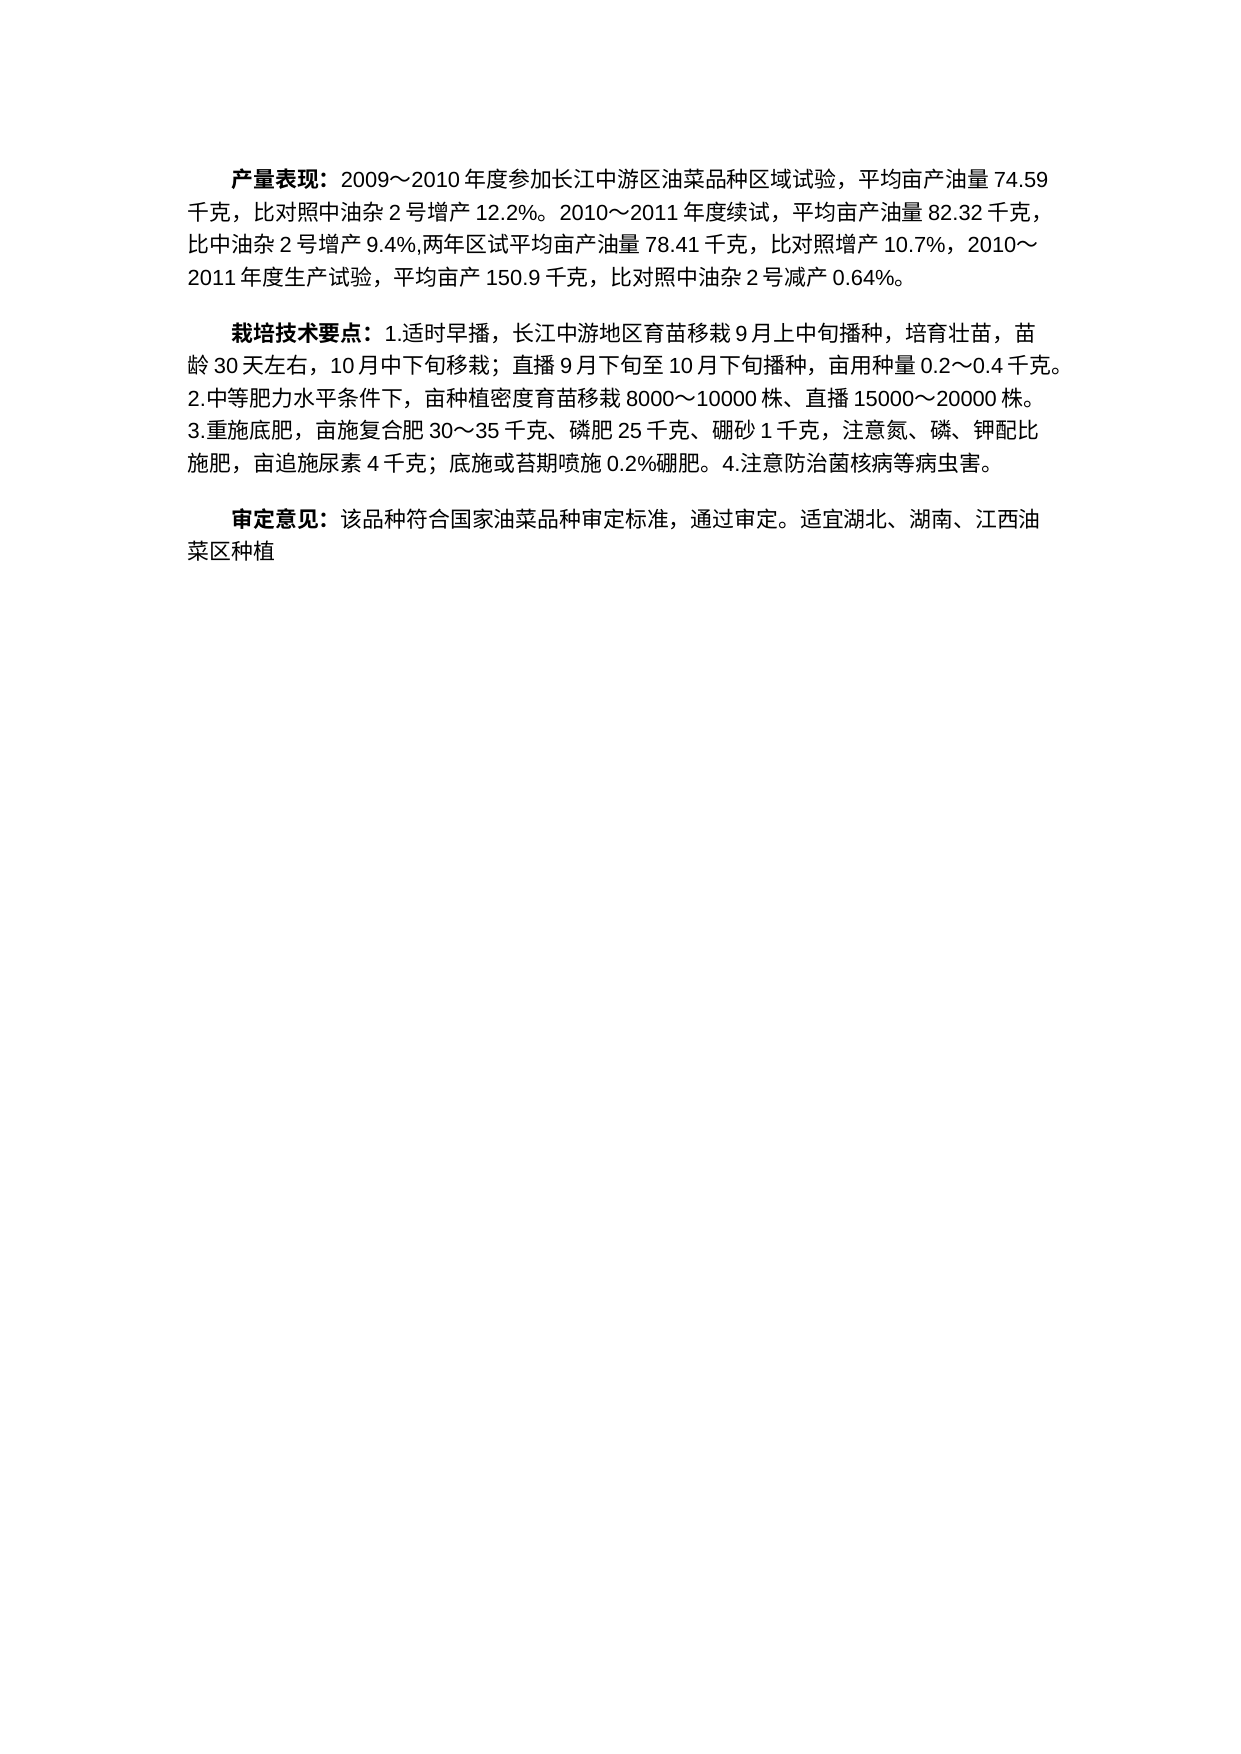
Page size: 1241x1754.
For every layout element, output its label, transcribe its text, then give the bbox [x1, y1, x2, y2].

text 栽培技术要点：1.适时早播，长江中游地区育苗移栽9月上中旬播种，培育壮苗，苗龄30天左右，10月中下旬移栽；直播9月下旬至10月下旬播种，亩用种量0.2～0.4千克。2.中等肥力水平条件下，亩种植密度育苗移栽8000～10000株、直播15000～20000株。3.重施底肥，亩施复合肥30～35千克、磷肥25千克、硼砂1千克，注意氮、磷、钾配比施肥，亩追施尿素4千克；底施或苔期喷施0.2%硼肥。4.注意防治菌核病等病虫害。 [187, 315, 1053, 478]
text 产量表现：2009～2010年度参加长江中游区油菜品种区域试验，平均亩产油量74.59千克，比对照中油杂2号增产12.2%。2010～2011年度续试，平均亩产油量82.32千克，比中油杂2号增产9.4%,两年区试平均亩产油量78.41千克，比对照增产10.7%，2010～2011年度生产试验，平均亩产150.9千克，比对照中油杂2号减产0.64%。 [187, 162, 1053, 292]
text 审定意见：该品种符合国家油菜品种审定标准，通过审定。适宜湖北、湖南、江西油菜区种植 [187, 501, 1053, 566]
